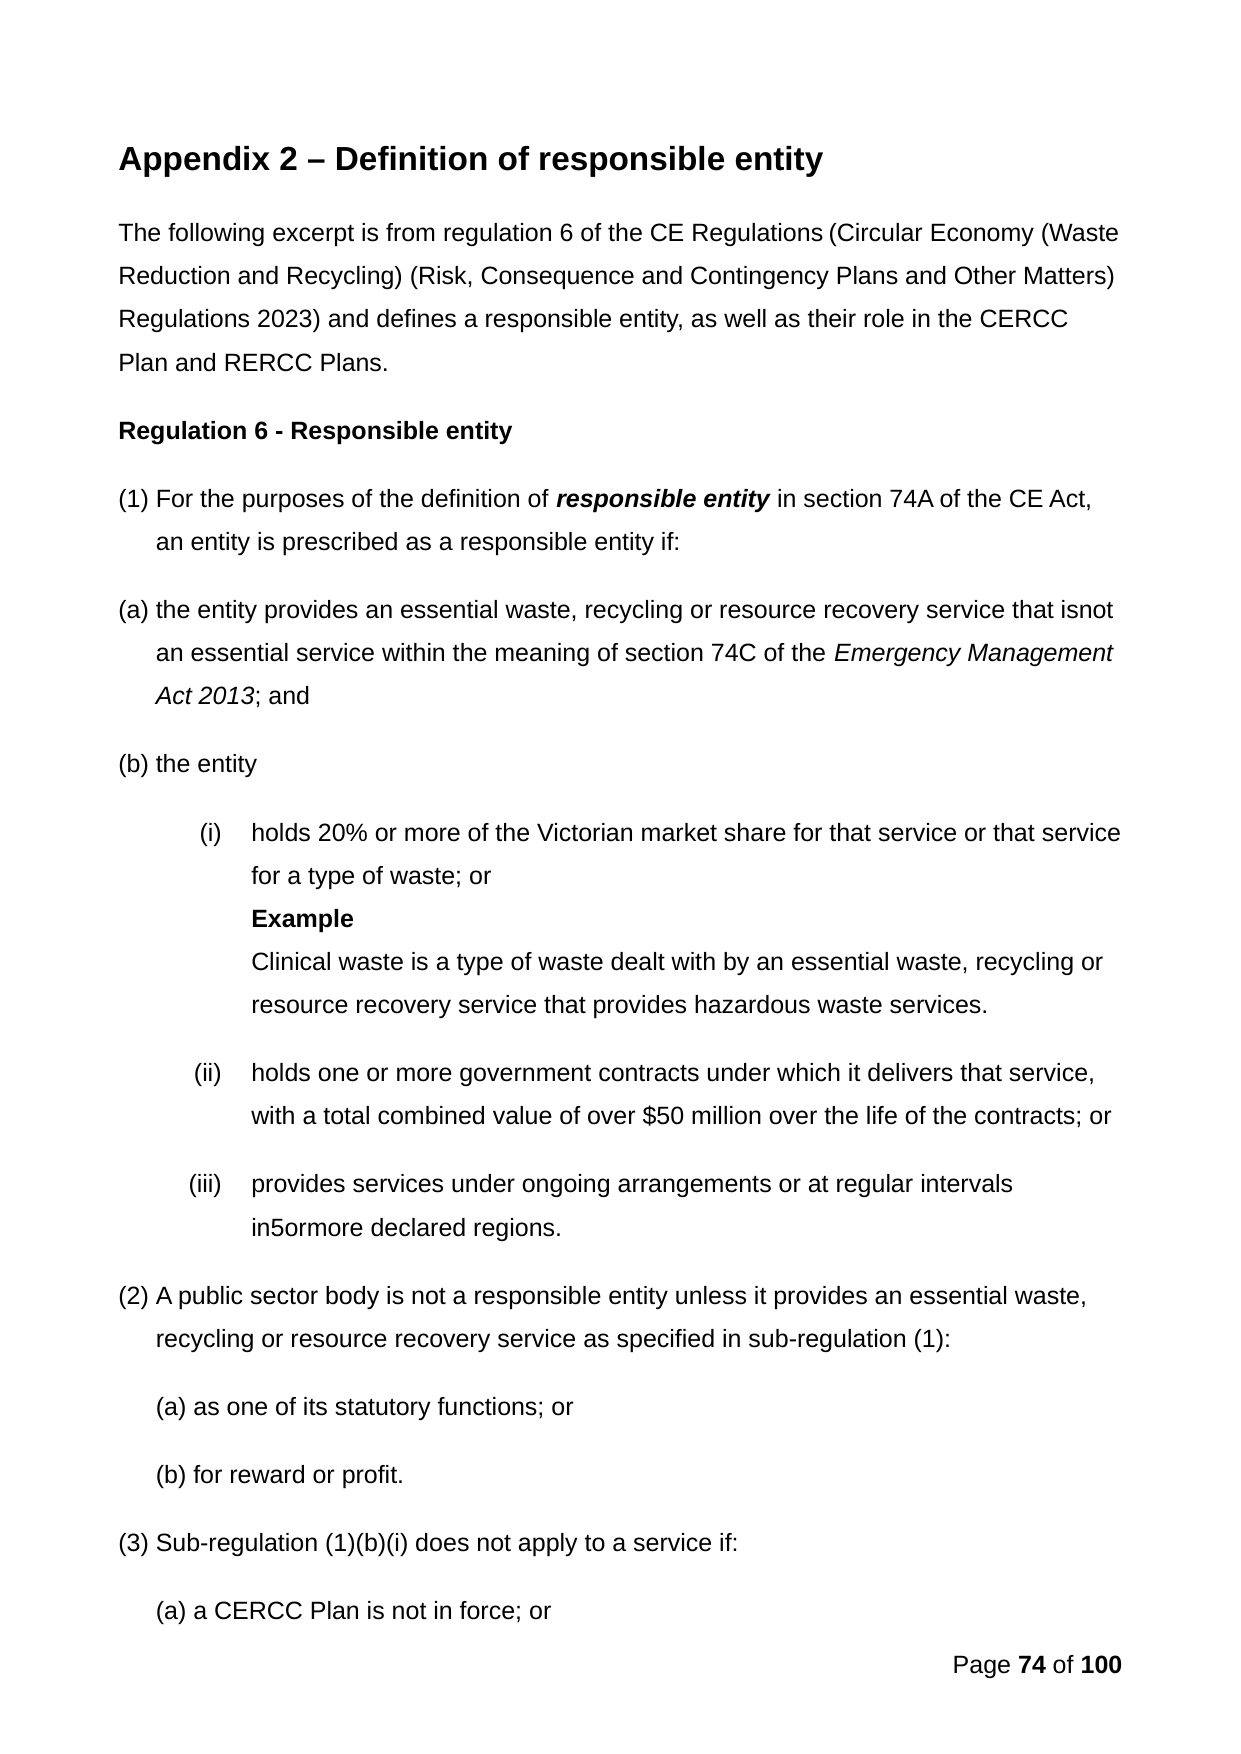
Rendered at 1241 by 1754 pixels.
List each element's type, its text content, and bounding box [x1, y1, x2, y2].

list provides services under ongoing arrangements or at regular intervals in5ormore declared regions. [222, 1169, 1122, 1241]
list the entity provides an essential waste, recycling or resource recovery service that isnot an essential service within the meaning of section 74C of the Emergency Management Act 2013; and [118, 595, 1122, 710]
list holds 20% or more of the Victorian market share for that service or that service for a type of waste; or Example Clinical waste is a type of waste dealt with by an essential waste, recycling or resource recovery service that provides hazardous waste services. [222, 817, 1122, 1019]
list holds one or more government contracts under which it delivers that service, with a total combined value of over $50 million over the life of the contracts; or [222, 1058, 1122, 1130]
list for reward or profit. [156, 1460, 1122, 1489]
list as one of its statutory functions; or [156, 1392, 1122, 1421]
list a CERCC Plan is not in force; or [156, 1596, 1122, 1625]
list For the purposes of the definition of responsible entity in section 74A of the CE Act, an entity is prescribed as a responsible entity if: [118, 484, 1122, 556]
list Sub-regulation (1)(b)(i) does not apply to a service if: [118, 1528, 1122, 1557]
text Regulation 6 - Responsible entity [118, 416, 1122, 444]
subtitle Appendix 2 – Definition of responsible entity [118, 131, 1122, 181]
list the entity [118, 749, 1122, 778]
list A public sector body is not a responsible entity unless it provides an essential waste, recycling or resource recovery service as specified in sub-regulation (1): [118, 1281, 1122, 1352]
text The following excerpt is from regulation 6 of the CE Regulations (Circular Economy (Waste Reduction and Recycling) (Risk, Consequence and Contingency Plans and Other Matters) Regulations 2023) and defines a responsible entity, as well as their role in the CERCC Plan and RERCC Plans. [118, 218, 1122, 376]
